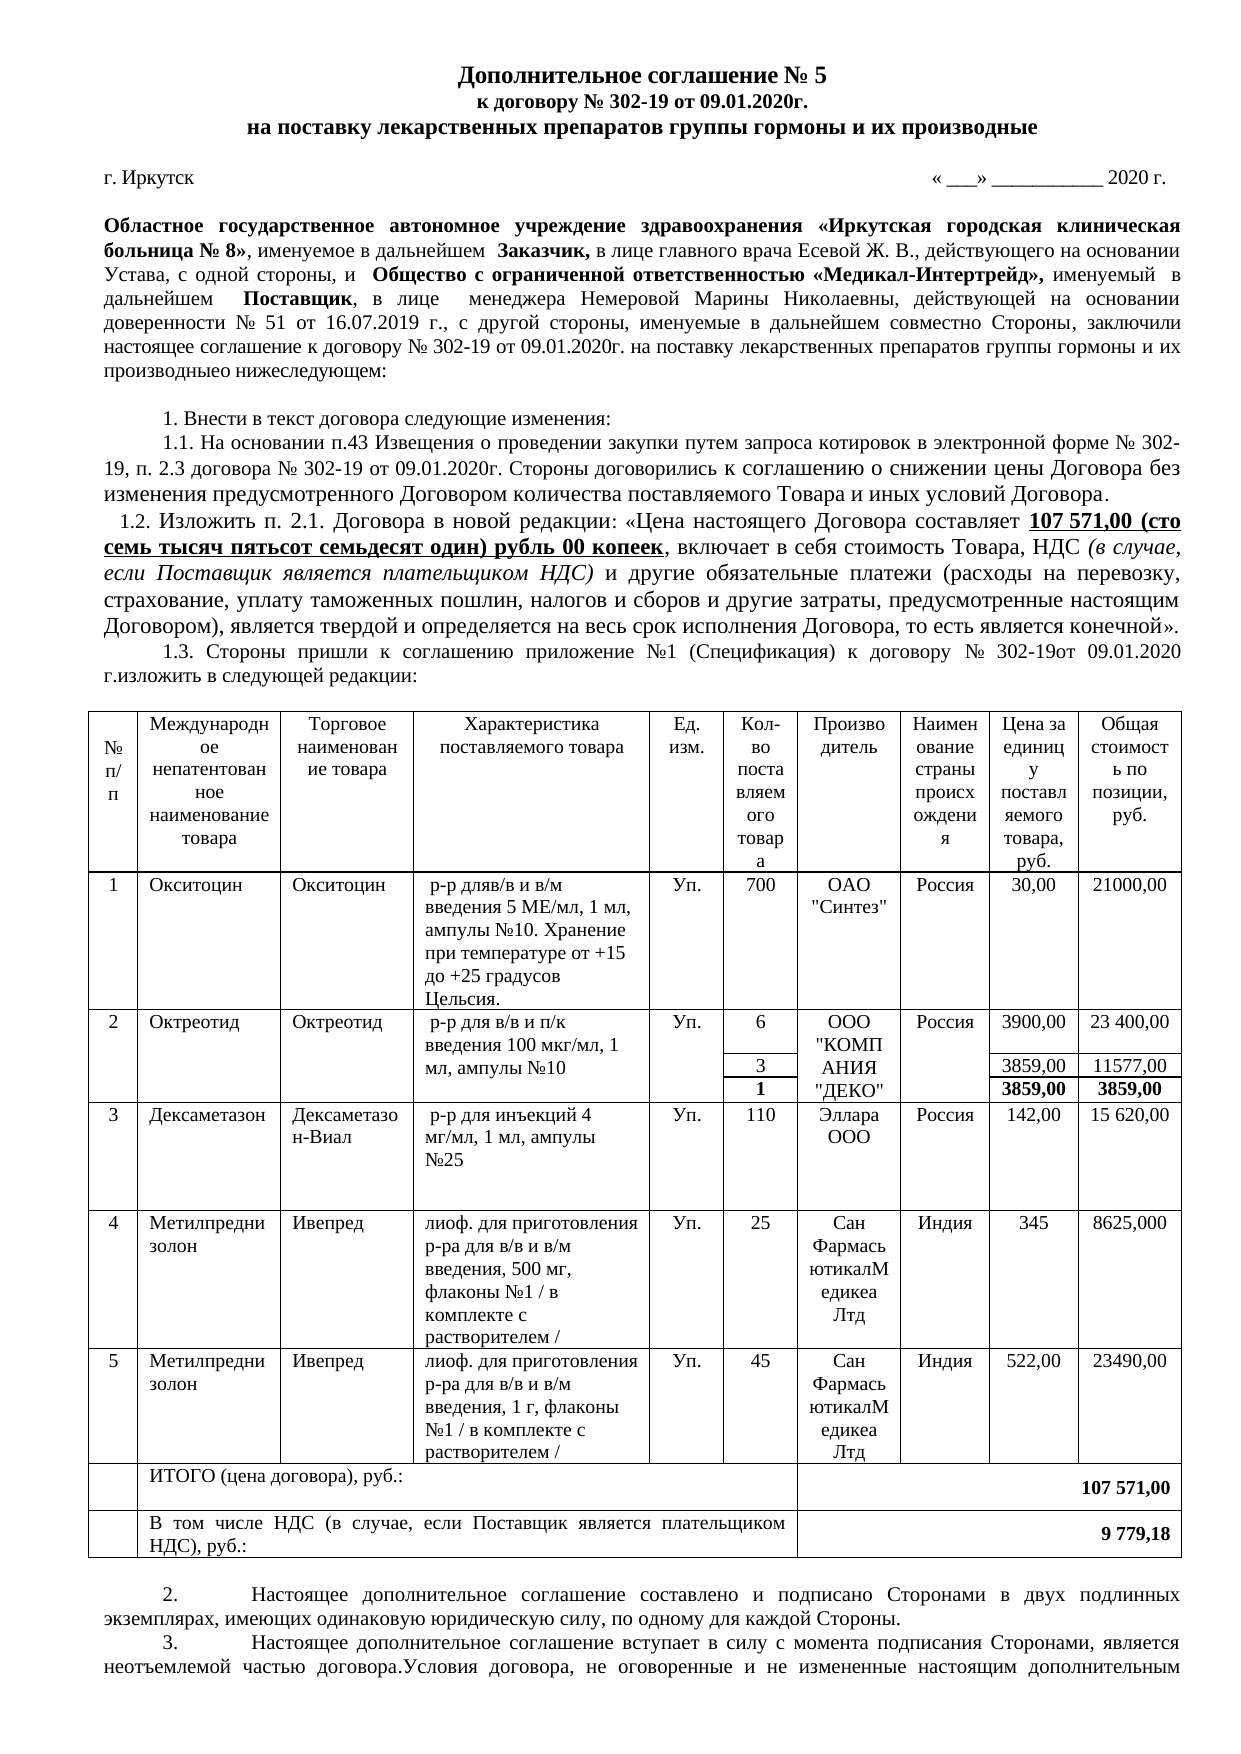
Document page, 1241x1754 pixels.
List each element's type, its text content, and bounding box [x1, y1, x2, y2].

table_cell 25 [724, 1211, 797, 1348]
table_cell р-р для в/в и п/к введения 100 мкг/мл, 1 мл, ампулы №10 [414, 1010, 649, 1102]
table_cell Октреотид [281, 1010, 413, 1102]
table_cell Уп. [650, 873, 723, 1009]
table_cell 2 [89, 1010, 137, 1102]
table_cell Сан ФармасьютикалМедикеа Лтд [798, 1349, 900, 1463]
table_cell ООО "КОМПАНИЯ "ДЕКО" [798, 1010, 900, 1102]
table_header Производитель [798, 712, 900, 871]
table_cell 21000,00 [1079, 873, 1181, 1009]
table_cell 4 [89, 1211, 137, 1348]
table_cell 1 [724, 1078, 797, 1102]
table_cell 3 [89, 1103, 137, 1210]
table_header Наименование страны происхождения [901, 712, 989, 871]
table_cell [89, 1511, 137, 1557]
table_cell Россия [901, 1103, 989, 1210]
table_cell 45 [724, 1349, 797, 1463]
table_cell 522,00 [990, 1349, 1078, 1463]
table_cell 30,00 [990, 873, 1078, 1009]
table_header № п/п [89, 712, 137, 871]
table_cell Ивепред [281, 1349, 413, 1463]
table_cell ОАО "Синтез" [798, 873, 900, 1009]
table_cell 107 571,00 [798, 1464, 1181, 1510]
table_cell ИТОГО (цена договора), руб.: [138, 1464, 797, 1510]
table_cell 3859,00 [990, 1078, 1078, 1102]
text 1.3. Стороны пришли к соглашению приложение №1 (Спецификация) к договору № 302-19от 09.01.2020 г.изложить в следующей редакции: [103, 638, 1181, 687]
table_header Ед. изм. [650, 712, 723, 871]
table_cell 9 779,18 [798, 1511, 1181, 1557]
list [103, 1630, 1181, 1678]
table_cell Окситоцин [138, 873, 280, 1009]
table_cell лиоф. для приготовления р-ра для в/в и в/м введения, 1 г, флаконы №1 / в комплекте с растворителем / [414, 1349, 649, 1463]
table_cell 345 [990, 1211, 1078, 1348]
table_cell Россия [901, 1010, 989, 1102]
table_cell р-р для инъекций 4 мг/мл, 1 мл, ампулы №25 [414, 1103, 649, 1210]
table_header Общая стоимость по позиции, руб. [1079, 712, 1181, 871]
table_cell 3859,00 [990, 1054, 1078, 1076]
table_cell 3900,00 [990, 1010, 1078, 1052]
text на поставку лекарственных препаратов группы гормоны и их производные [103, 113, 1181, 140]
text Дополнительное соглашение № 5 [103, 61, 1181, 89]
table_cell Сан ФармасьютикалМедикеа Лтд [798, 1211, 900, 1348]
table_cell 8625,000 [1079, 1211, 1181, 1348]
table_cell Уп. [650, 1211, 723, 1348]
table_cell 142,00 [990, 1103, 1078, 1210]
table_header Характеристика поставляемого товара [414, 712, 649, 871]
table_cell Метилпреднизолон [138, 1349, 280, 1463]
table_cell 6 [724, 1010, 797, 1052]
table_cell 110 [724, 1103, 797, 1210]
table_cell [89, 1464, 137, 1510]
table_cell 5 [89, 1349, 137, 1463]
table_cell Ивепред [281, 1211, 413, 1348]
table_cell р-р дляв/в и в/м введения 5 МЕ/мл, 1 мл, ампулы №10. Хранение при температуре от +15 до +25 градусов Цельсия. [414, 873, 649, 1009]
table_cell Эллара ООО [798, 1103, 900, 1210]
table_header Торговое наименование товара [281, 712, 413, 871]
text г. Иркутск « ___» ___________ 2020 г. [103, 165, 1181, 189]
table_cell 11577,00 [1079, 1054, 1181, 1076]
table_cell Уп. [650, 1349, 723, 1463]
table_cell В том числе НДС (в случае, если Поставщик является плательщиком НДС), руб.: [138, 1511, 797, 1557]
table_cell Метилпреднизолон [138, 1211, 280, 1348]
table_cell лиоф. для приготовления р-ра для в/в и в/м введения, 500 мг, флаконы №1 / в комплекте с растворителем / [414, 1211, 649, 1348]
table_cell 23490,00 [1079, 1349, 1181, 1463]
table_cell 3859,00 [1079, 1078, 1181, 1102]
table_cell Уп. [650, 1010, 723, 1102]
text 1.1. На основании п.43 Извещения о проведении закупки путем запроса котировок в электронной форме № 302-19, п. 2.3 договора № 302-19 от 09.01.2020г. Стороны договорились к соглашению о снижении цены Договора без изменения предусмотренного Договором количества поставляемого Товара и иных условий Договора. [103, 430, 1181, 507]
title к договору № 302-19 от 09.01.2020г. [103, 89, 1181, 113]
table_cell 23 400,00 [1079, 1010, 1181, 1052]
table_cell Октреотид [138, 1010, 280, 1102]
text 1. Внести в текст договора следующие изменения: [103, 406, 1181, 430]
table_cell Индия [901, 1349, 989, 1463]
table_cell Окситоцин [281, 873, 413, 1009]
table_cell Дексаметазон-Виал [281, 1103, 413, 1210]
table_header Международное непатентованное наименование товара [138, 712, 280, 871]
table_cell Дексаметазон [138, 1103, 280, 1210]
text 1.2. Изложить п. 2.1. Договора в новой редакции: «Цена настоящего Договора составляет 107 571,00 (сто семь тысяч пятьсот семьдесят один) рубль 00 копеек, включает в себя стоимость Товара, НДС (в случае, если Поставщик является плательщиком НДС) и другие обязательные платежи (расходы на перевозку, страхование, уплату таможенных пошлин, налогов и сборов и другие затраты, предусмотренные настоящим Договором), является твердой и определяется на весь срок исполнения Договора, то есть является конечной». [103, 507, 1181, 638]
table_cell 700 [724, 873, 797, 1009]
table_cell Россия [901, 873, 989, 1009]
table_cell Индия [901, 1211, 989, 1348]
text Областное государственное автономное учреждение здравоохранения «Иркутская городская клиническая больница № 8», именуемое в дальнейшем Заказчик, в лице главного врача Есевой Ж. В., действующего на основании Устава, с одной стороны, и Общество с ограниченной ответственностью «Медикал-Интертрейд», именуемый в дальнейшем Поставщик, в лице менеджера Немеровой Марины Николаевны, действующей на основании доверенности № 51 от 16.07.2019 г., c другой стороны, именуемые в дальнейшем совместно Стороны, заключили настоящее соглашение к договору № 302-19 от 09.01.2020г. на поставку лекарственных препаратов группы гормоны и их производныео нижеследующем: [103, 213, 1181, 382]
table_cell Уп. [650, 1103, 723, 1210]
list Настоящее дополнительное соглашение составлено и подписано Сторонами в двух подлинных экземплярах, имеющих одинаковую юридическую силу, по одному для каждой Стороны. [103, 1582, 1181, 1630]
table_header Цена за единицу поставляемого товара, руб. [990, 712, 1078, 871]
table_header Кол-во поставляемого товара [724, 712, 797, 871]
table_cell 3 [724, 1054, 797, 1076]
table_cell 15 620,00 [1079, 1103, 1181, 1210]
table_cell 1 [89, 873, 137, 1009]
